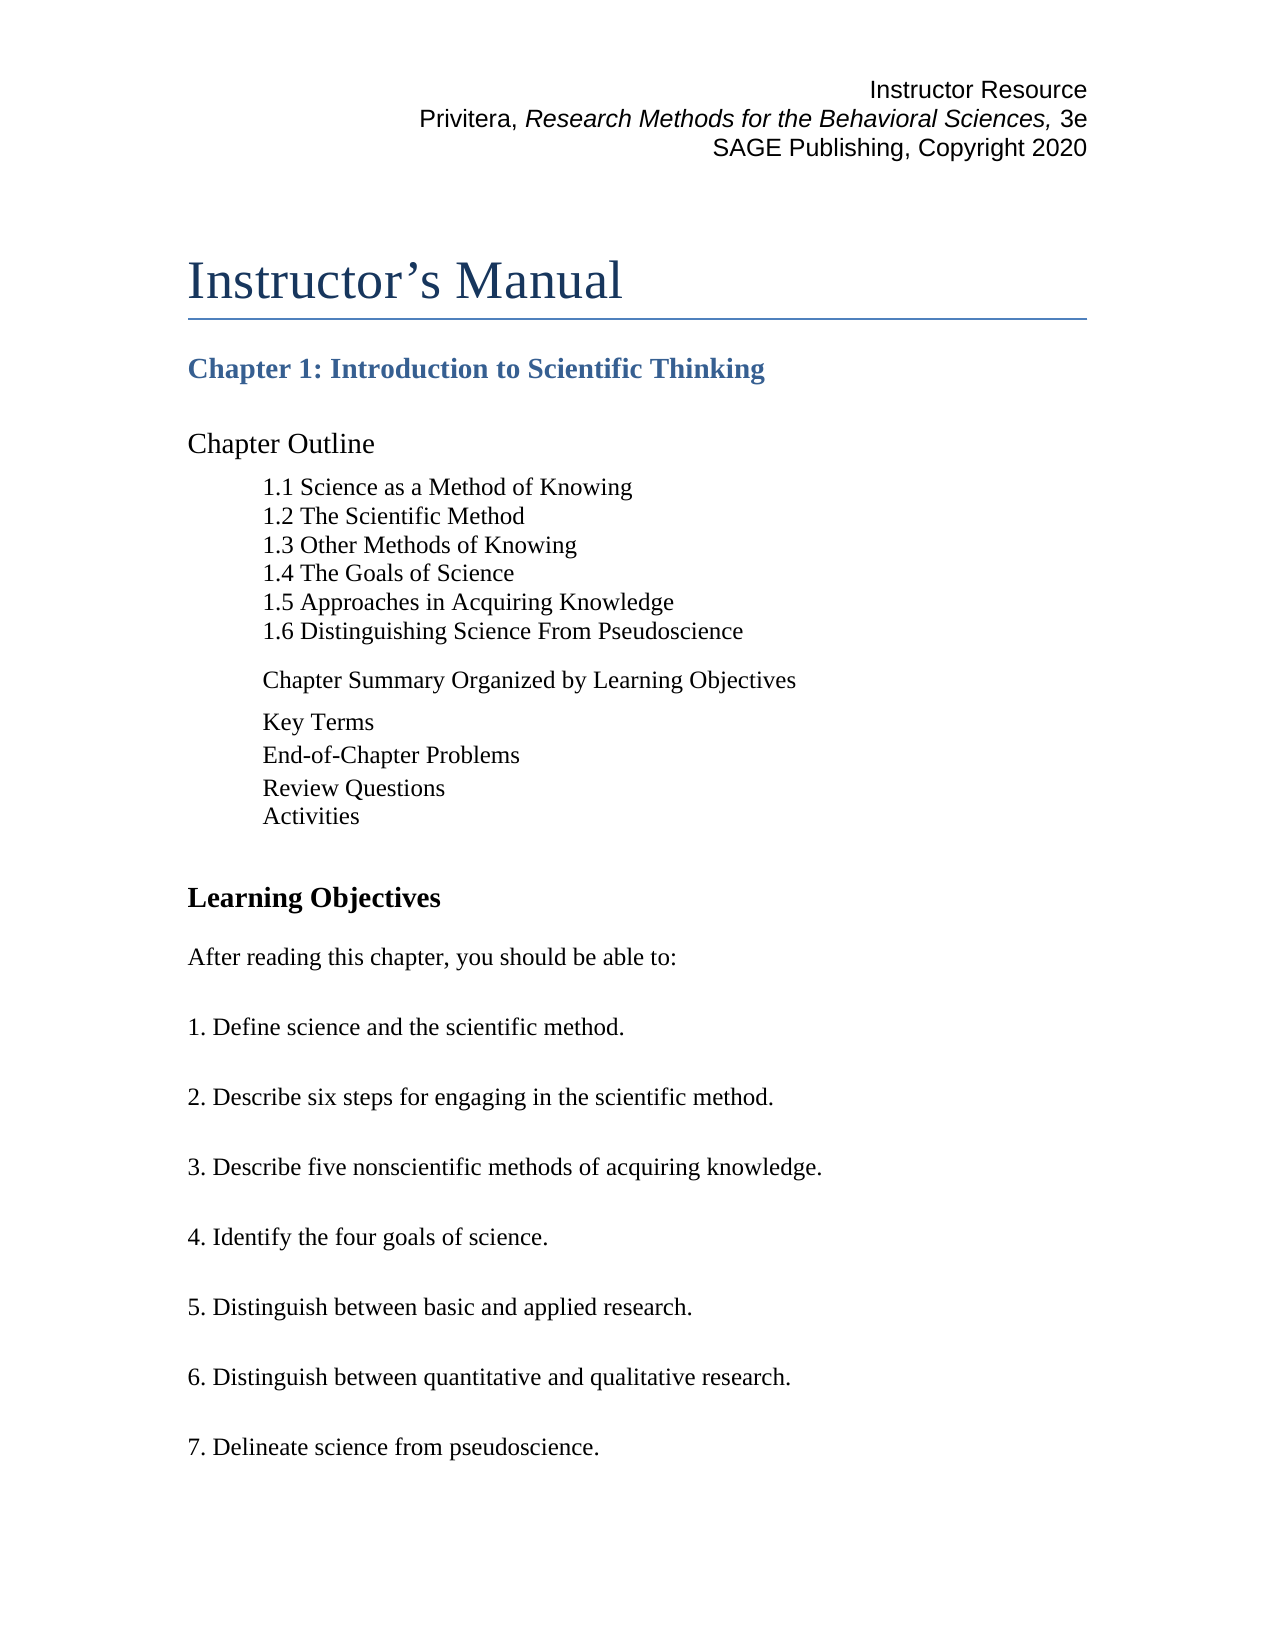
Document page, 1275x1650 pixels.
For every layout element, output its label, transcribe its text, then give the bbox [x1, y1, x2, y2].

text Chapter Outline [187, 426, 1087, 460]
text Learning Objectives [187, 880, 1087, 913]
list Activities [187, 801, 1087, 830]
text 1.1 Science as a Method of Knowing [187, 472, 1087, 501]
text 7. Delineate science from pseudoscience. [187, 1432, 1012, 1461]
list Distinguishing Science From Pseudoscience [262, 616, 1087, 645]
text End-of-Chapter Problems [187, 740, 1087, 768]
title Instructor’s Manual [187, 247, 1087, 320]
text 3. Describe five nonscientific methods of acquiring knowledge. [187, 1152, 1012, 1181]
text 1.2 The Scientific Method [187, 501, 1087, 530]
text 6. Distinguish between quantitative and qualitative research. [187, 1362, 1012, 1391]
list Approaches in Acquiring Knowledge [262, 587, 1087, 616]
text 4. Identify the four goals of science. [187, 1222, 1012, 1251]
text After reading this chapter, you should be able to: [187, 942, 1087, 971]
text Review Questions [187, 773, 1087, 801]
text Chapter Summary Organized by Learning Objectives [187, 666, 1087, 694]
list Other Methods of Knowing [262, 530, 1087, 558]
text 2. Describe six steps for engaging in the scientific method. [187, 1082, 1012, 1111]
text 5. Distinguish between basic and applied research. [187, 1292, 1012, 1321]
subtitle Chapter 1: Introduction to Scientific Thinking [187, 351, 1087, 385]
text 1. Define science and the scientific method. [187, 1012, 1012, 1041]
text Key Terms [187, 707, 1087, 736]
list The Goals of Science [262, 558, 1087, 587]
